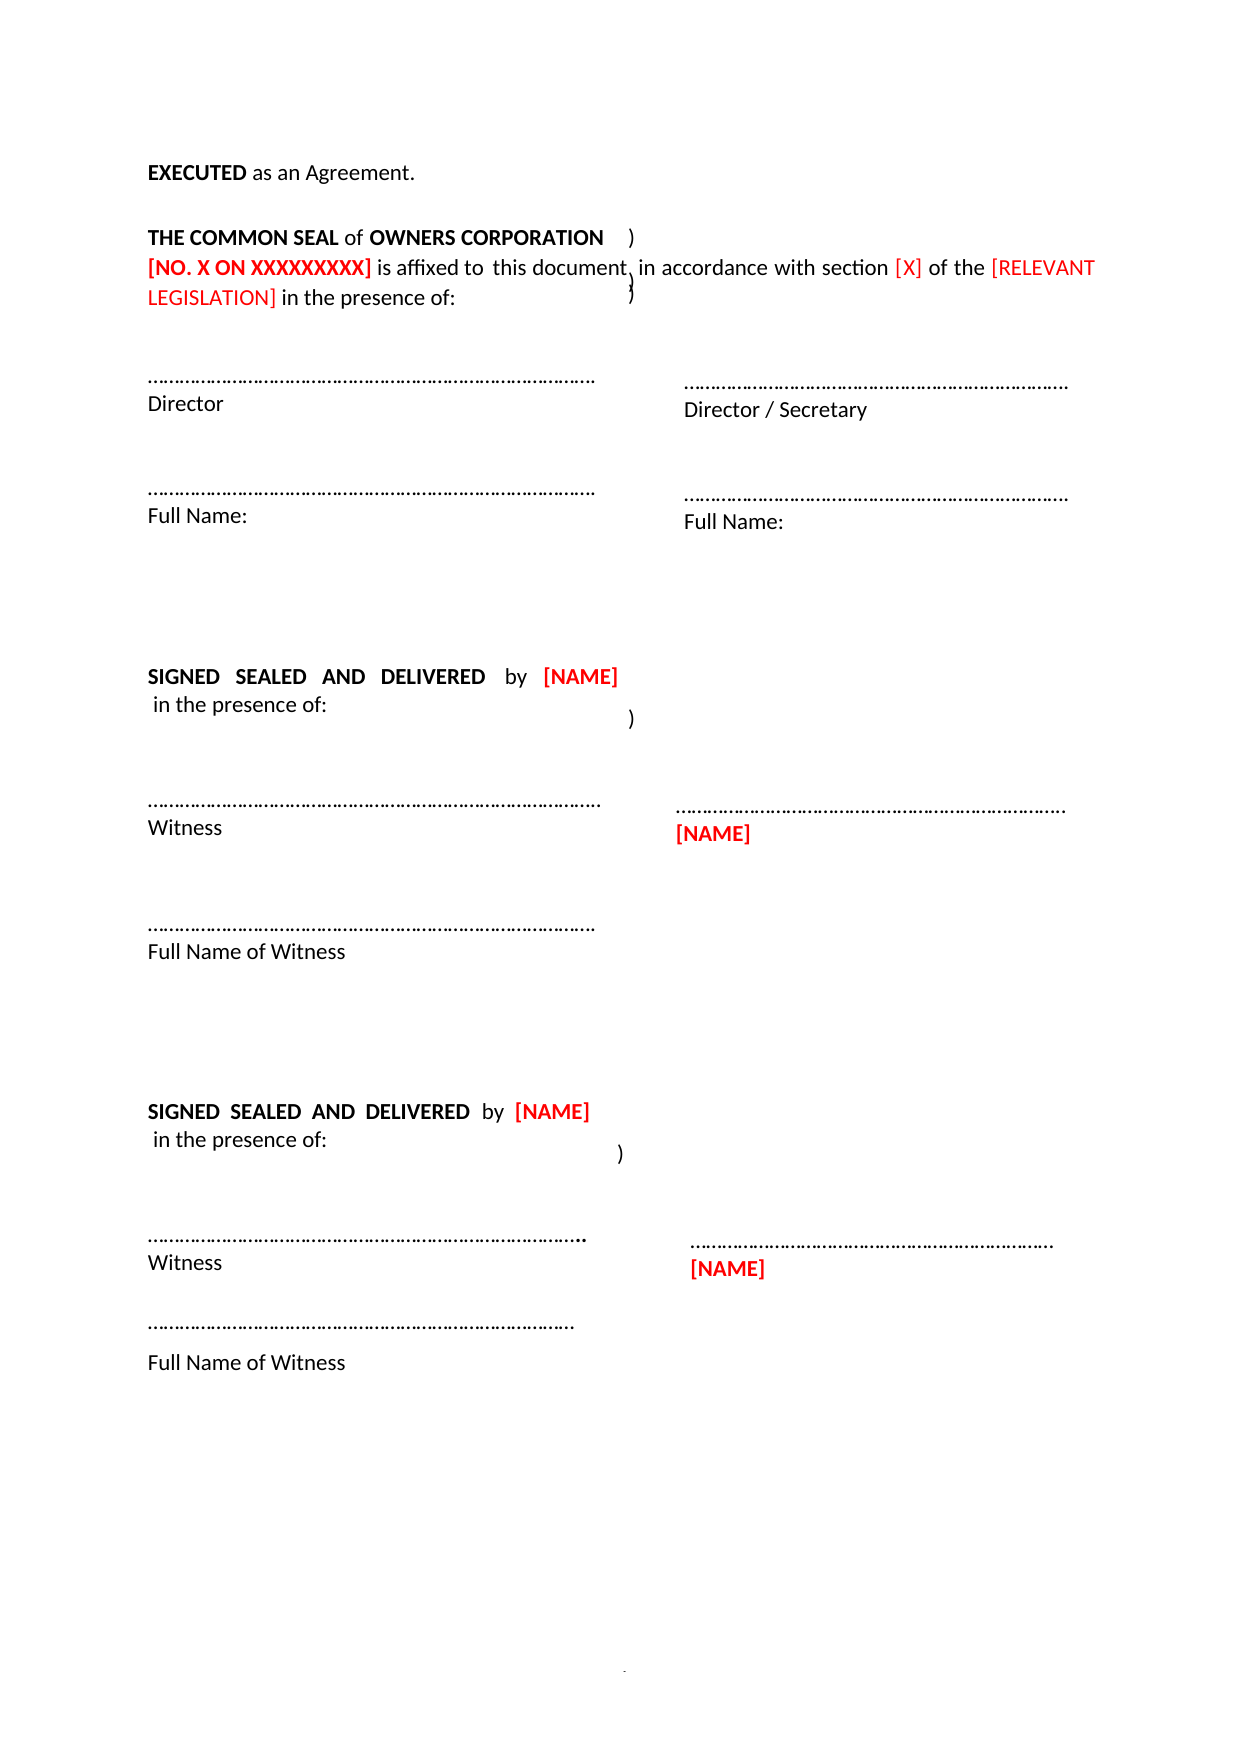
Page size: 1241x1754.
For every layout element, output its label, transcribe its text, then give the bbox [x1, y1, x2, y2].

text in the presence of: ) [148, 690, 1117, 732]
text …………………………………………………………………………. Full Name of Witness [148, 909, 598, 965]
text ……………………………………………………………………….. Witness [148, 1220, 589, 1276]
text ………………………………………………………………………….. Witness [148, 785, 604, 841]
text ………………………………………………………………. Director / Secretary [684, 367, 1071, 423]
text in the presence of: ) [148, 1125, 1117, 1167]
text ……………………………………………………………………… Full Name of Witness [148, 1307, 577, 1376]
text [NAME] [690, 1254, 1117, 1282]
text [NAME] [676, 819, 1117, 847]
text [NO. X ON XXXXXXXXX] is affixed to this document ) in accordance with section [X] of the [RELEVANT LEGISLATION] in the presence of: ) [148, 252, 1117, 311]
text …………………………………………………………………………. Director [148, 361, 598, 417]
text …………………………………………………………………………. Full Name: [148, 473, 598, 529]
text THE COMMON SEAL of OWNERS CORPORATION ) [148, 223, 1117, 252]
text …………………………………………………………… [690, 1226, 1117, 1254]
text ………………………………………………………………. Full Name: [684, 479, 1071, 535]
text SIGNED SEALED AND DELIVERED by [NAME] [148, 1097, 1117, 1125]
text SIGNED SEALED AND DELIVERED by [NAME] [148, 662, 1117, 690]
text EXECUTED as an Agreement. [148, 158, 1117, 186]
text ……………………………………………………………….. [676, 791, 1117, 819]
